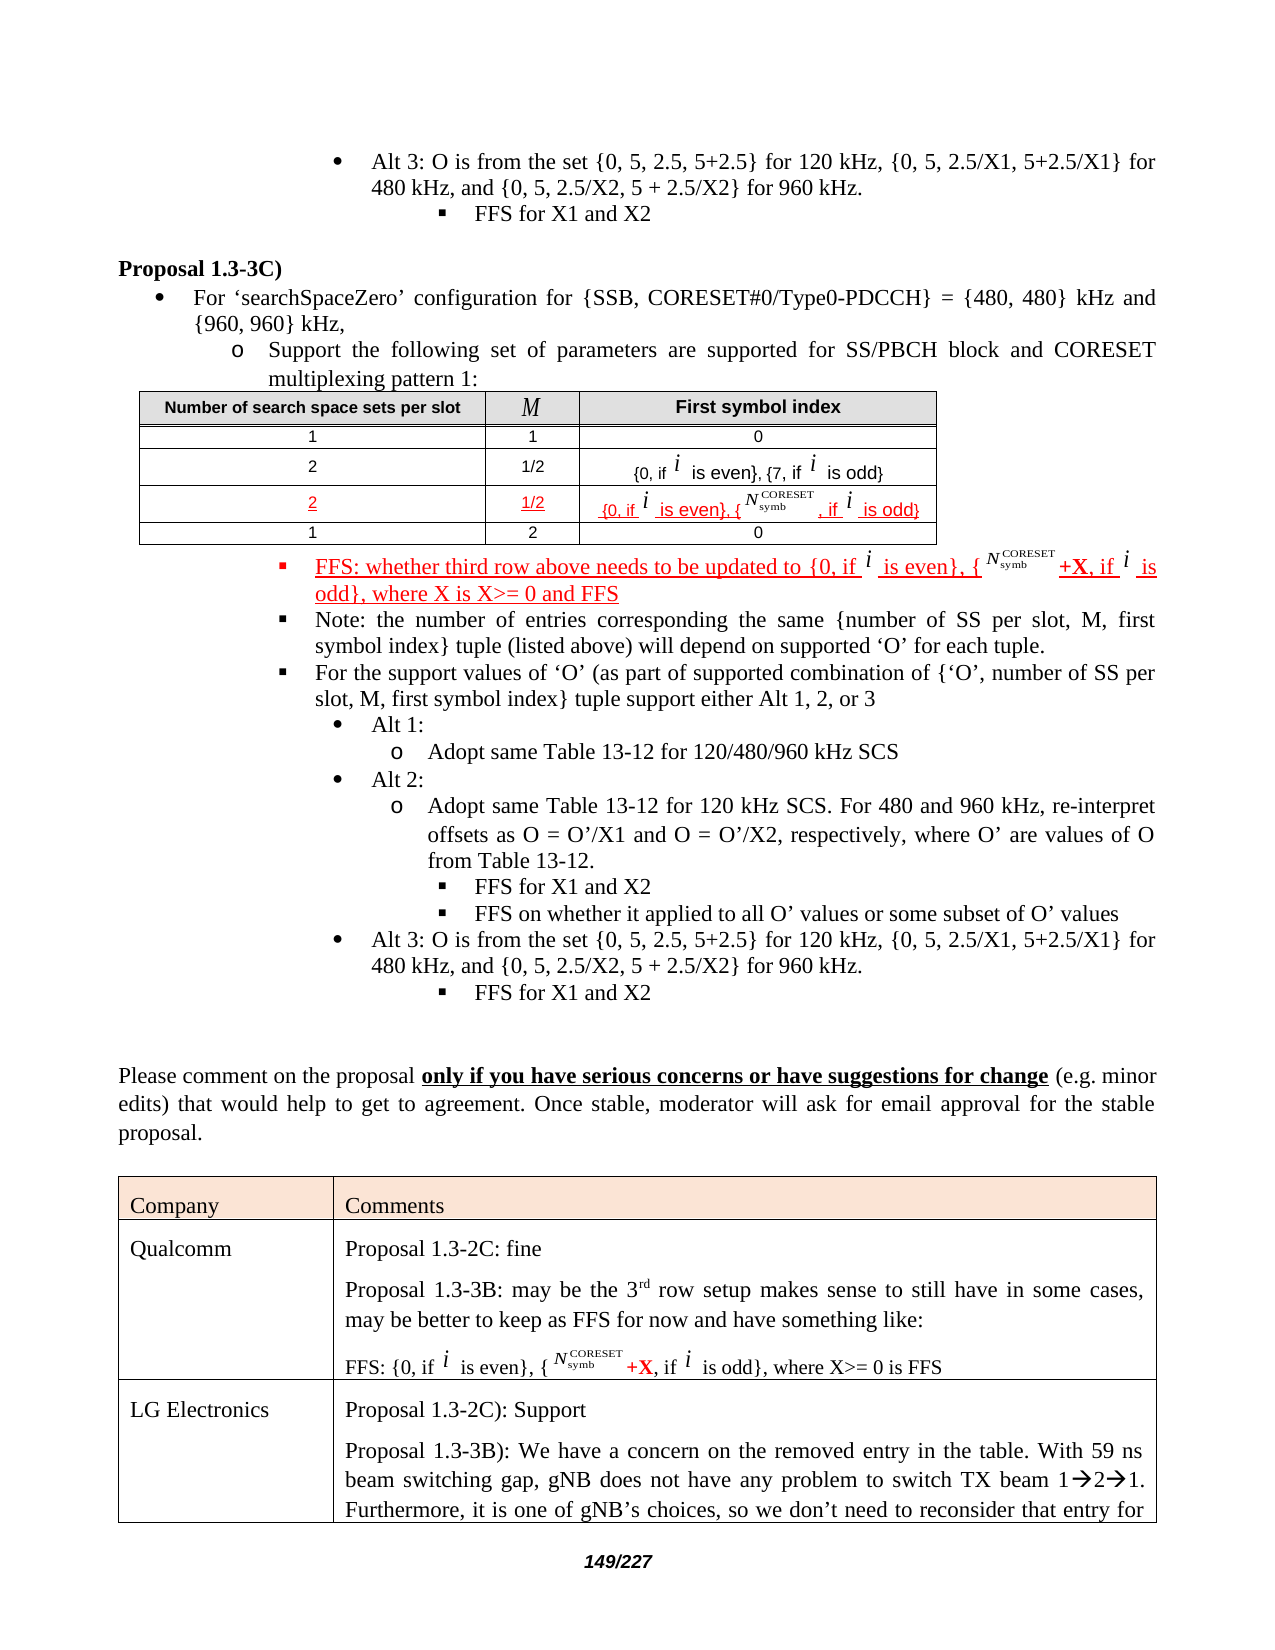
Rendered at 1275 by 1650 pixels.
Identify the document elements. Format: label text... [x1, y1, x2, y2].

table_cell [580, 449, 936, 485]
list For ‘searchSpaceZero’ configuration for {SSB, CORESET#0/Type0-PDCCH} = {480, 480} kHz and {960, 960} kHz, [156, 284, 1157, 336]
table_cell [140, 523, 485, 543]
list Alt 3: O is from the set {0, 5, 2.5, 5+2.5} for 120 kHz, {0, 5, 2.5/X1, 5+2.5/X1} for 480 kHz, and {0, 5, 2.5/X2, 5 + 2.5/X2} for 960 kHz. [334, 148, 1157, 200]
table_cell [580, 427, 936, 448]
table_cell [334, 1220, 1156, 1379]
list FFS on whether it applied to all O’ values or some subset of O’ values [437, 900, 1157, 926]
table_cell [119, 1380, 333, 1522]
list Alt 3: O is from the set {0, 5, 2.5, 5+2.5} for 120 kHz, {0, 5, 2.5/X1, 5+2.5/X1} for 480 kHz, and {0, 5, 2.5/X2, 5 + 2.5/X2} for 960 kHz. [334, 926, 1157, 979]
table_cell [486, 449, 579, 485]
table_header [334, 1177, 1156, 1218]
list Adopt same Table 13-12 for 120/480/960 kHz SCS [390, 738, 1157, 766]
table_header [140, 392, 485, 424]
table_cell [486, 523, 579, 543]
list FFS: whether third row above needs to be updated to {0, if is even}, {+X, if is odd}, where X is X>= 0 and FFS [277, 544, 1157, 606]
list FFS for X1 and X2 [437, 979, 1157, 1005]
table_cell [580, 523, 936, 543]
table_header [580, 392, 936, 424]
text Proposal 1.3-3C) [118, 255, 1157, 282]
list FFS for X1 and X2 [437, 873, 1157, 900]
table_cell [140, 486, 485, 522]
list Adopt same Table 13-12 for 120 kHz SCS. For 480 and 960 kHz, re-interpret offsets as O = O’/X1 and O = O’/X2, respectively, where O’ are values of O from Table 13-12. [390, 792, 1157, 873]
list For the support values of ‘O’ (as part of supported combination of {‘O’, number of SS per slot, M, first symbol index} tuple support either Alt 1, 2, or 3 [277, 659, 1157, 711]
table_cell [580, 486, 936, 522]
list Support the following set of parameters are supported for SS/PBCH block and CORESET multiplexing pattern 1: [231, 336, 1157, 391]
text Please comment on the proposal only if you have serious concerns or have suggestions for change (e.g. minor edits) that would help to get to agreement. Once stable, moderator will ask for email approval for the stable proposal. [118, 1062, 1157, 1145]
list Alt 2: [334, 766, 1157, 792]
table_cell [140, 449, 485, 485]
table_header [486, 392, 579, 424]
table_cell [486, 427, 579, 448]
list Alt 1: [334, 711, 1157, 738]
list FFS for X1 and X2 [437, 200, 1157, 227]
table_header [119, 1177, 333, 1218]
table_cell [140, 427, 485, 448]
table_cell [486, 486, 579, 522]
list Note: the number of entries corresponding the same {number of SS per slot, M, first symbol index} tuple (listed above) will depend on supported ‘O’ for each tuple. [277, 606, 1157, 659]
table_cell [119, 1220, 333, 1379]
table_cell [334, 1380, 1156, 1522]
